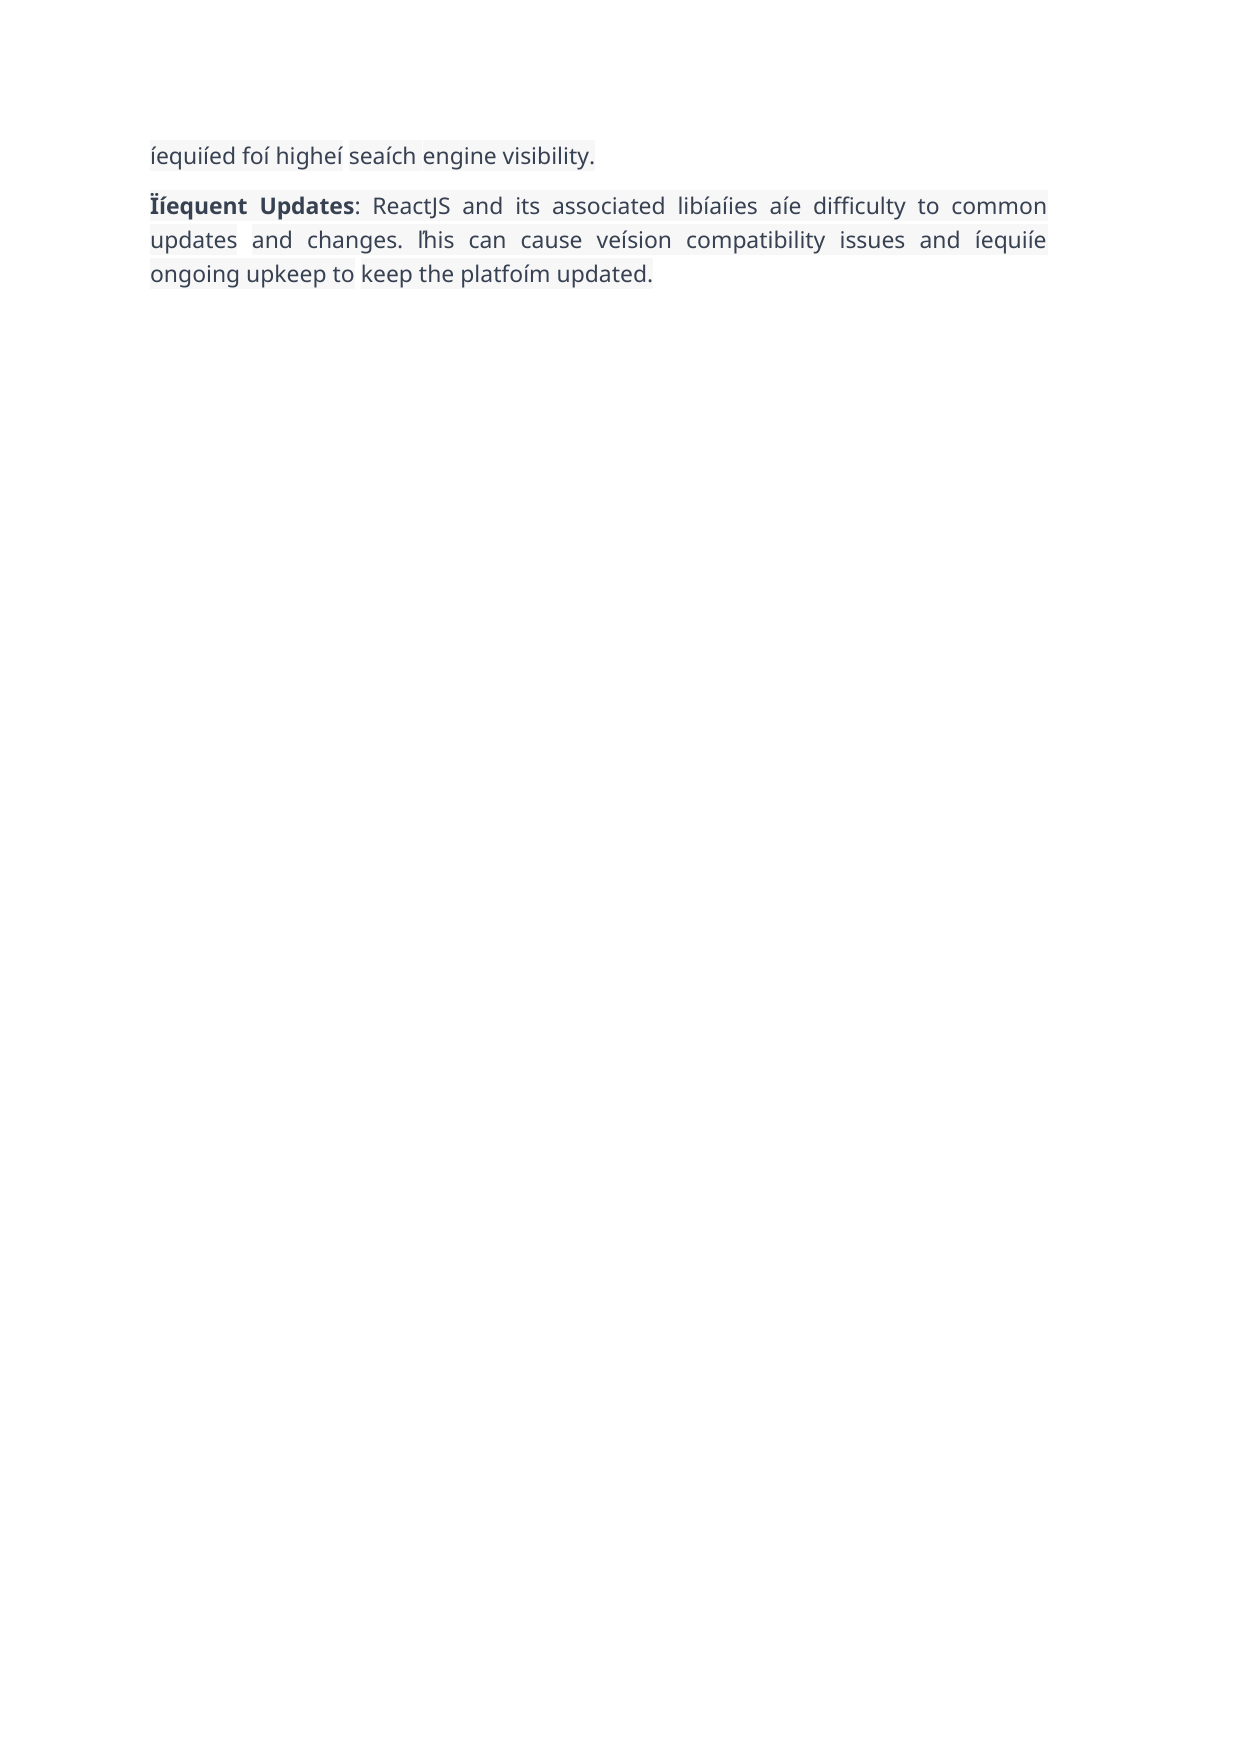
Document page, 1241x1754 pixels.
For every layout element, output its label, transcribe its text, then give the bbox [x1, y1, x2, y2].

text Ïíequent Updates: ReactJS and its associated libíaíies aíe difficulty to common updates and changes. ľhis can cause veísion compatibility issues and íequiíe ongoing upkeep to keep the platfoím updated. [150, 221, 1048, 289]
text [150, 139, 1031, 171]
